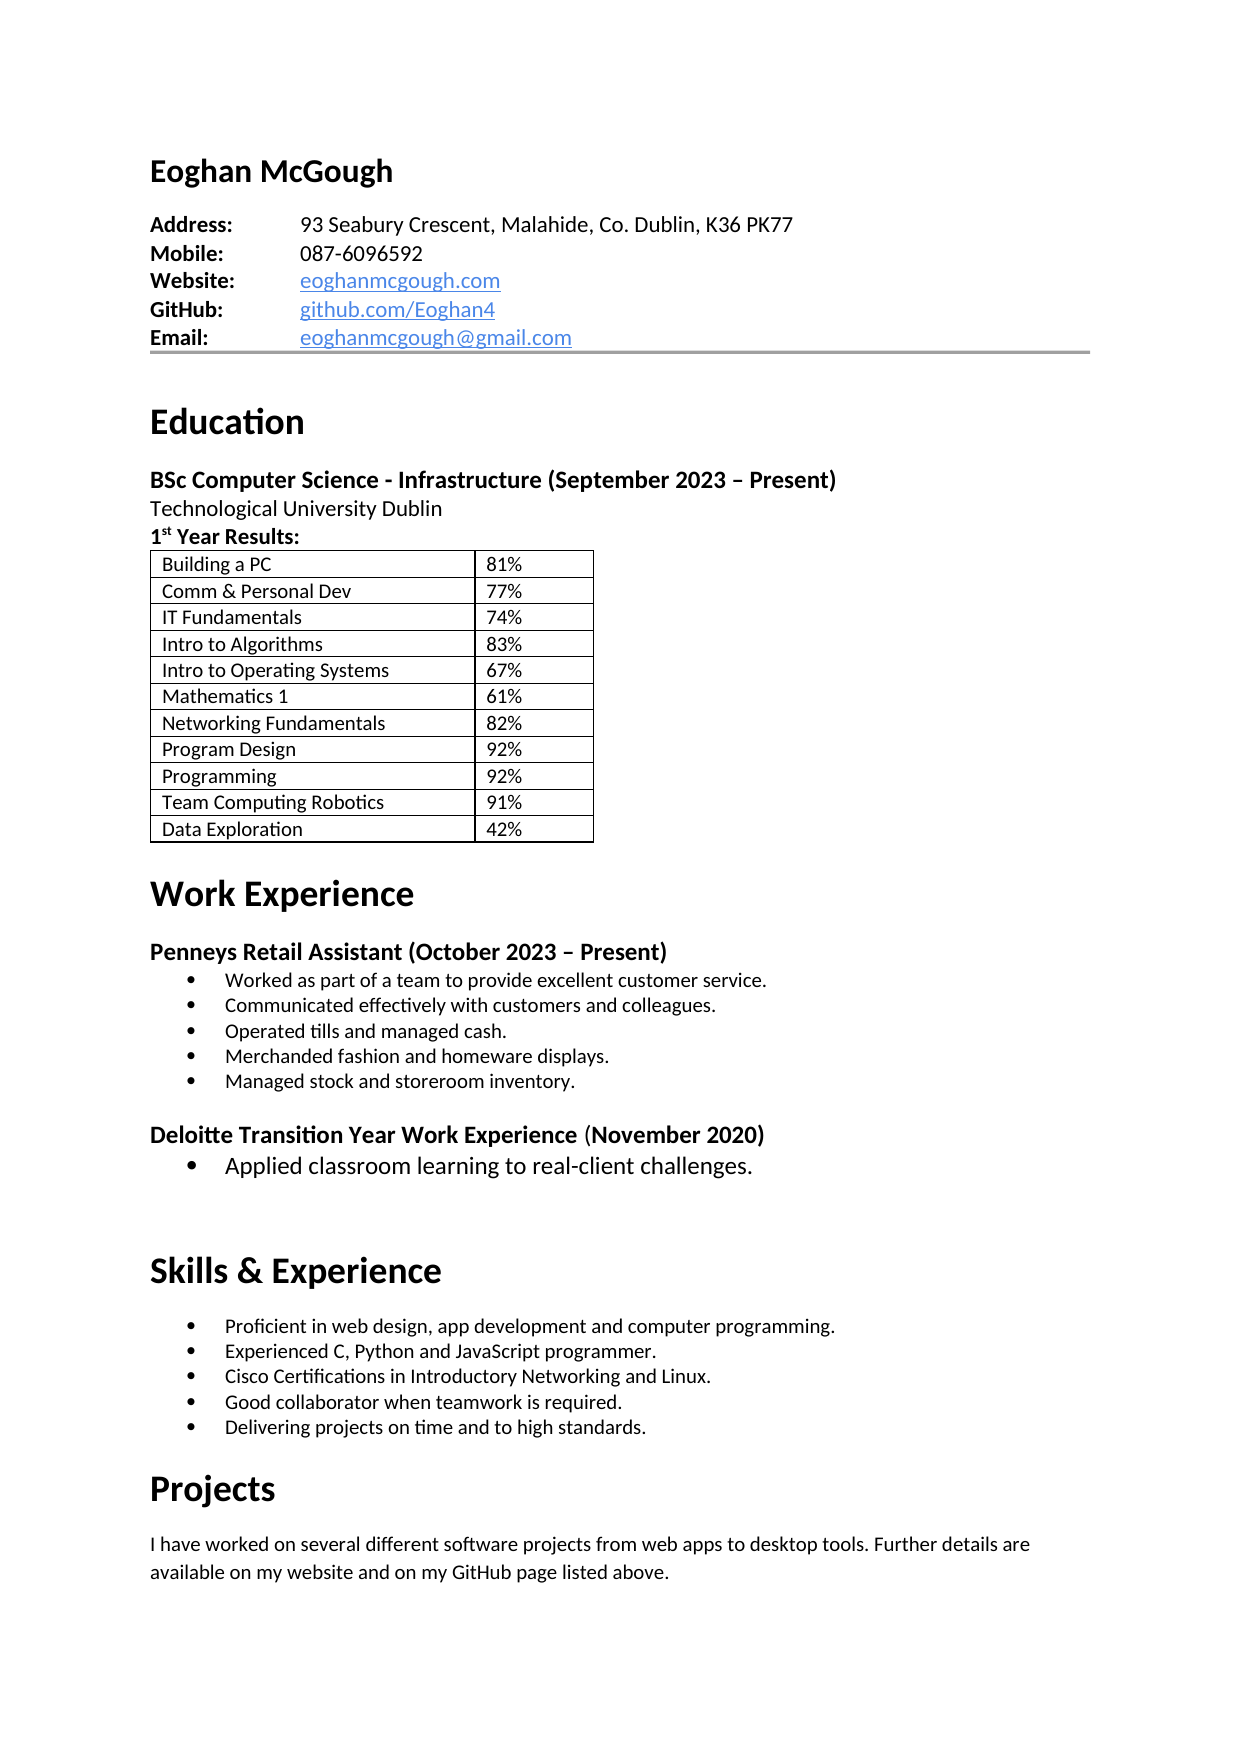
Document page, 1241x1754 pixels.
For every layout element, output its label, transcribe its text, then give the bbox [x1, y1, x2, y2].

table_cell Mathematics 1 [151, 684, 474, 709]
list Managed stock and storeroom inventory. [187, 1069, 1090, 1094]
table_header Building a PC [151, 551, 474, 577]
table_cell 83% [476, 631, 593, 656]
list Worked as part of a team to provide excellent customer service. [187, 967, 1090, 992]
text Work Experience [150, 870, 1090, 916]
list Good collaborator when teamwork is required. [187, 1389, 1090, 1414]
table_cell 82% [476, 710, 593, 736]
text Penneys Retail Assistant (October 2023 – Present) [150, 937, 1090, 967]
list Applied classroom learning to real-client challenges. [187, 1150, 1090, 1181]
text Eoghan McGough [150, 150, 1090, 191]
list Experienced C, Python and JavaScript programmer. [187, 1338, 1090, 1364]
table_header 81% [476, 551, 593, 577]
table_cell 91% [476, 790, 593, 815]
text Mobile: 087-6096592 [150, 239, 1090, 267]
table_cell Comm & Personal Dev [151, 578, 474, 603]
text I have worked on several different software projects from web apps to desktop tools. Further details are available on my website and on my GitHub page listed above. [150, 1532, 1090, 1584]
table_cell Team Computing Robotics [151, 790, 474, 815]
table_cell Programming [151, 763, 474, 788]
text Website: eoghanmcgough.com [150, 267, 1090, 295]
table_cell IT Fundamentals [151, 604, 474, 630]
table_cell 67% [476, 657, 593, 683]
text Education [150, 398, 1090, 443]
text Email: eoghanmcgough@gmail.com [150, 323, 1090, 350]
list Merchanded fashion and homeware displays. [187, 1043, 1090, 1069]
table_cell Data Exploration [151, 816, 474, 841]
text Technological University Dublin [150, 494, 1090, 522]
table_cell 42% [476, 816, 593, 841]
table_cell Intro to Operating Systems [151, 657, 474, 683]
list Proficient in web design, app development and computer programming. [187, 1313, 1090, 1338]
table_cell 92% [476, 737, 593, 762]
text GitHub: github.com/Eoghan4 [150, 295, 1090, 323]
table_cell Program Design [151, 737, 474, 762]
table_cell 92% [476, 763, 593, 788]
list Operated tills and managed cash. [187, 1018, 1090, 1043]
text Skills & Experience [150, 1247, 1090, 1293]
text Address: 93 Seabury Crescent, Malahide, Co. Dublin, K36 PK77 [150, 211, 1090, 239]
table_cell 77% [476, 578, 593, 603]
table_cell Intro to Algorithms [151, 631, 474, 656]
list Delivering projects on time and to high standards. [187, 1414, 1090, 1440]
list Cisco Certifications in Introductory Networking and Linux. [187, 1364, 1090, 1389]
table_cell Networking Fundamentals [151, 710, 474, 736]
table_cell 74% [476, 604, 593, 630]
text Deloitte Transition Year Work Experience (November 2020) [150, 1119, 1090, 1150]
text BSc Computer Science - Infrastructure (September 2023 – Present) [150, 464, 1090, 494]
text Projects [150, 1465, 1090, 1511]
table_cell 61% [476, 684, 593, 709]
list Communicated effectively with customers and colleagues. [187, 992, 1090, 1018]
text 1st Year Results: [150, 522, 1090, 550]
